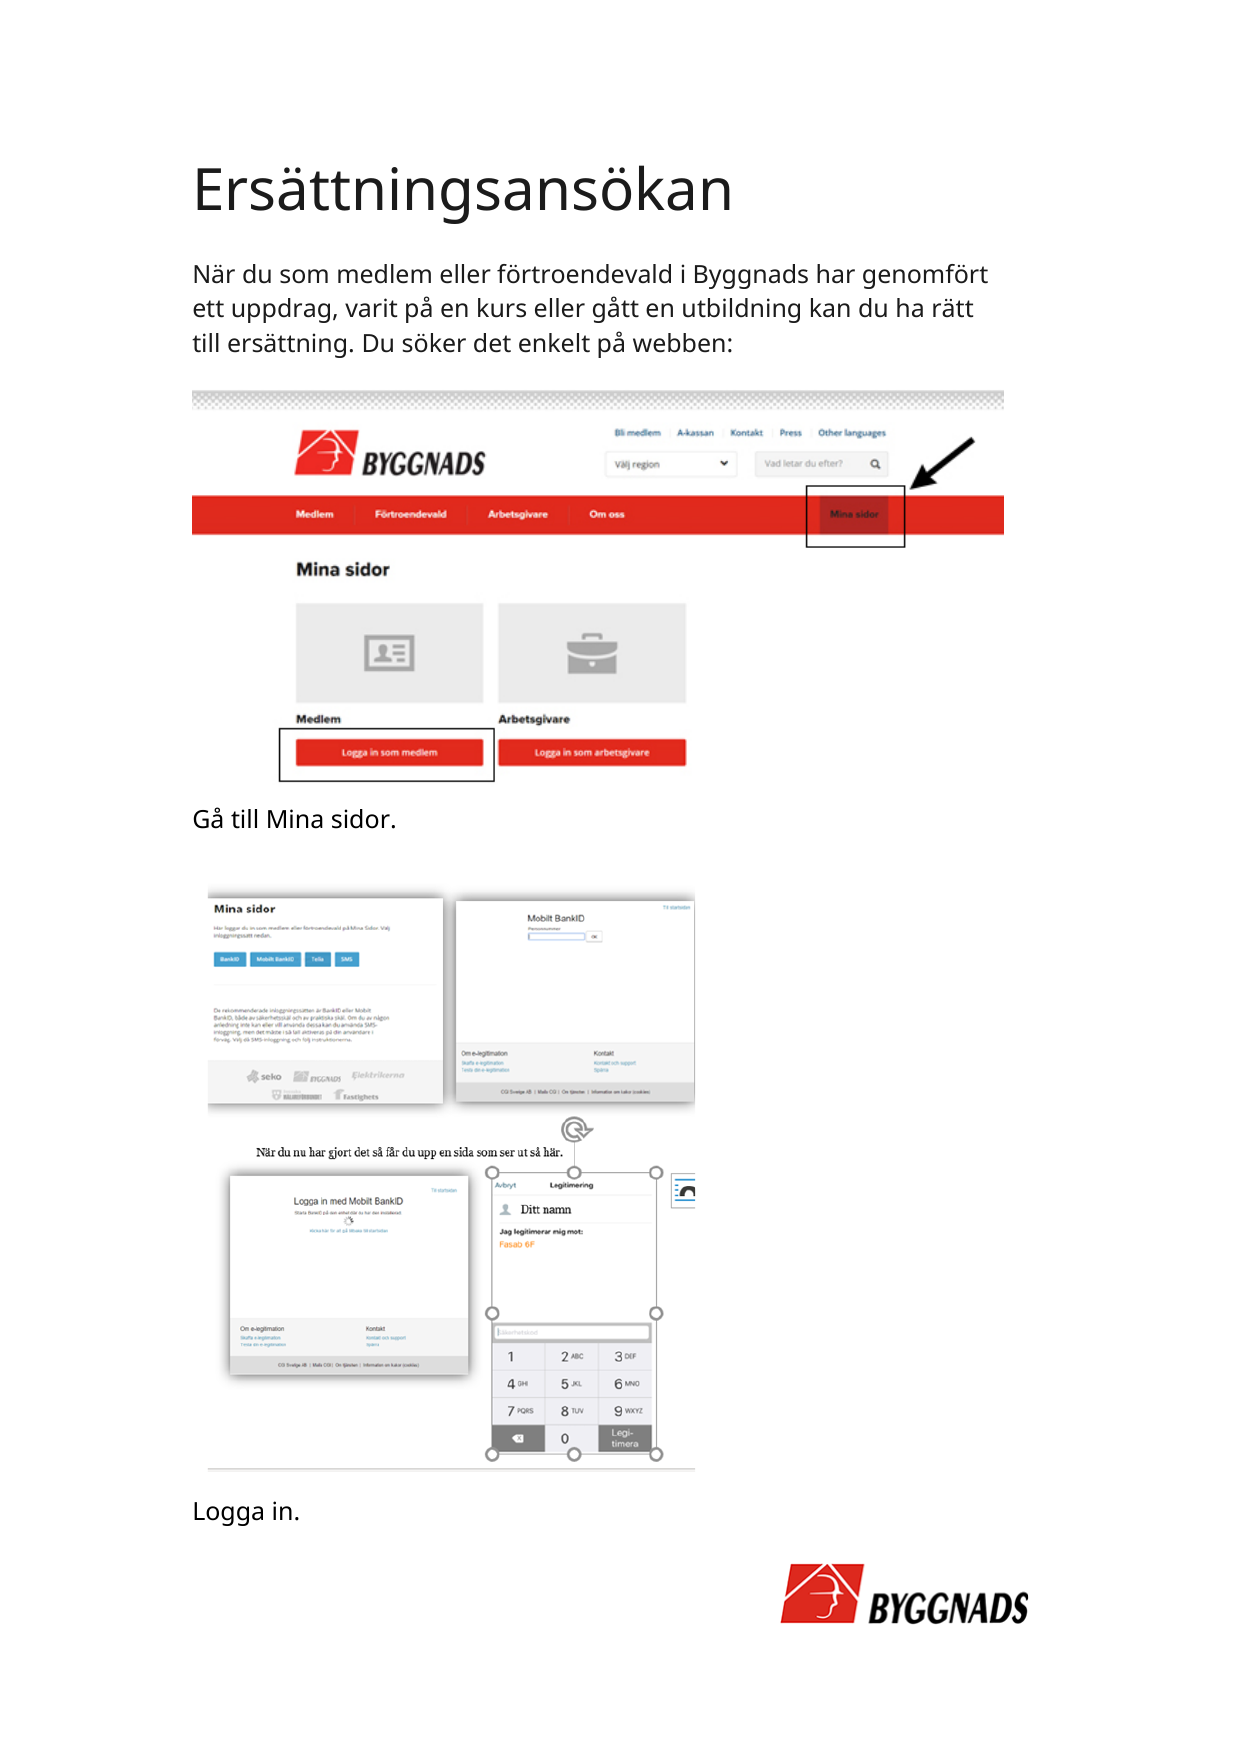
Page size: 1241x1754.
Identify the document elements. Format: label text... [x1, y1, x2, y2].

text Ersättningsansökan [192, 148, 1004, 227]
text Logga in. [192, 1493, 1004, 1527]
picture [778, 1562, 1029, 1625]
text Gå till Mina sidor. [192, 802, 1004, 836]
picture [192, 389, 1004, 802]
text När du som medlem eller förtroendevald i Byggnads har genomfört ett uppdrag, varit på en kurs eller gått en utbildning kan du ha rätt till ersättning. Du söker det enkelt på webben: [192, 257, 1004, 359]
picture [192, 865, 696, 1472]
